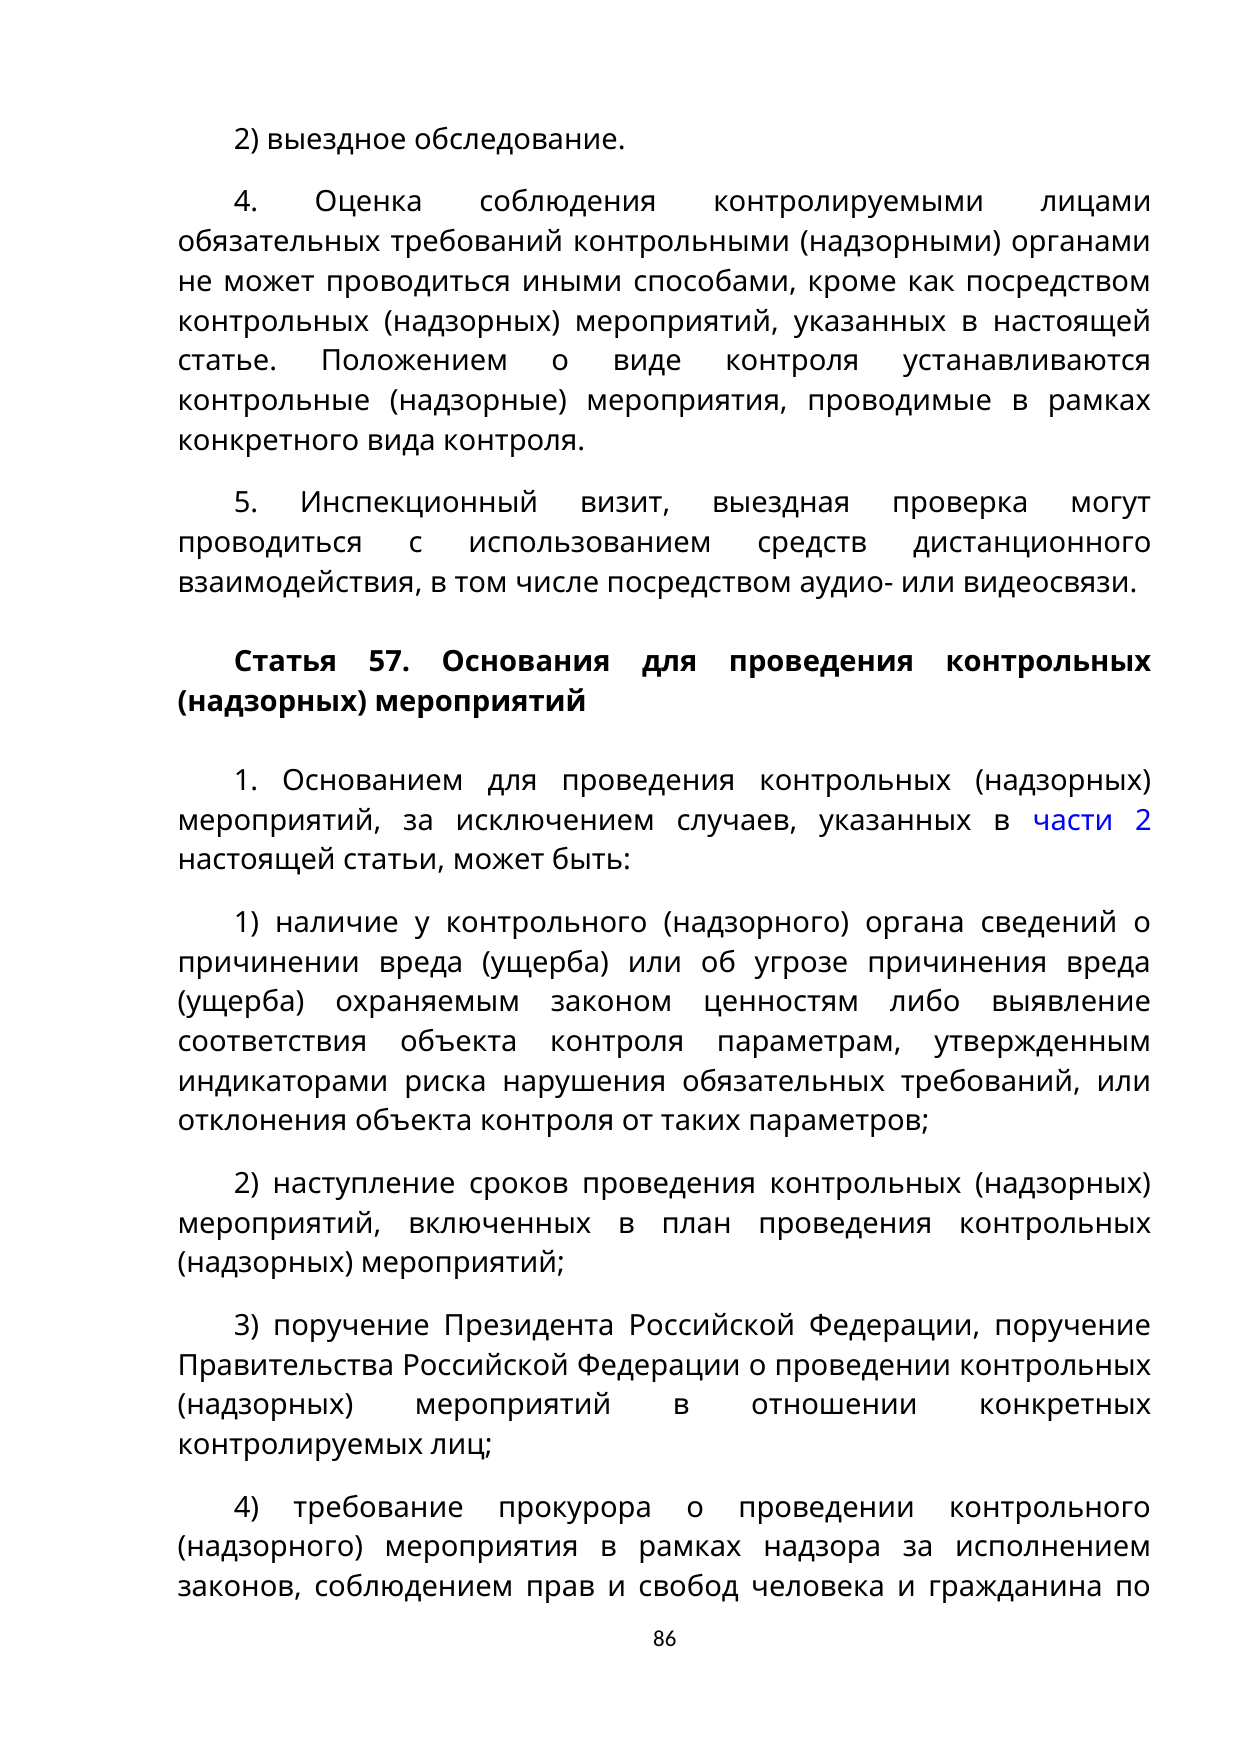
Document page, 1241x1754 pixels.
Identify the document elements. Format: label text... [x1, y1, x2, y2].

text 2) выездное обследование. [177, 118, 1152, 158]
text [177, 1486, 1152, 1605]
text 5. Инспекционный визит, выездная проверка могут проводиться с использованием средств дистанционного взаимодействия, в том числе посредством аудио- или видеосвязи. [177, 481, 1152, 601]
title Статья 57. Основания для проведения контрольных (надзорных) мероприятий [177, 640, 1152, 719]
text 2) наступление сроков проведения контрольных (надзорных) мероприятий, включенных в план проведения контрольных (надзорных) мероприятий; [177, 1162, 1152, 1281]
text 4. Оценка соблюдения контролируемыми лицами обязательных требований контрольными (надзорными) органами не может проводиться иными способами, кроме как посредством контрольных (надзорных) мероприятий, указанных в настоящей статье. Положением о виде контроля устанавливаются контрольные (надзорные) мероприятия, проводимые в рамках конкретного вида контроля. [177, 181, 1152, 458]
text 1) наличие у контрольного (надзорного) органа сведений о причинении вреда (ущерба) или об угрозе причинения вреда (ущерба) охраняемым законом ценностям либо выявление соответствия объекта контроля параметрам, утвержденным индикаторами риска нарушения обязательных требований, или отклонения объекта контроля от таких параметров; [177, 901, 1152, 1139]
text 3) поручение Президента Российской Федерации, поручение Правительства Российской Федерации о проведении контрольных (надзорных) мероприятий в отношении конкретных контролируемых лиц; [177, 1304, 1152, 1463]
text 1. Основанием для проведения контрольных (надзорных) мероприятий, за исключением случаев, указанных в части 2 настоящей статьи, может быть: [177, 759, 1152, 878]
